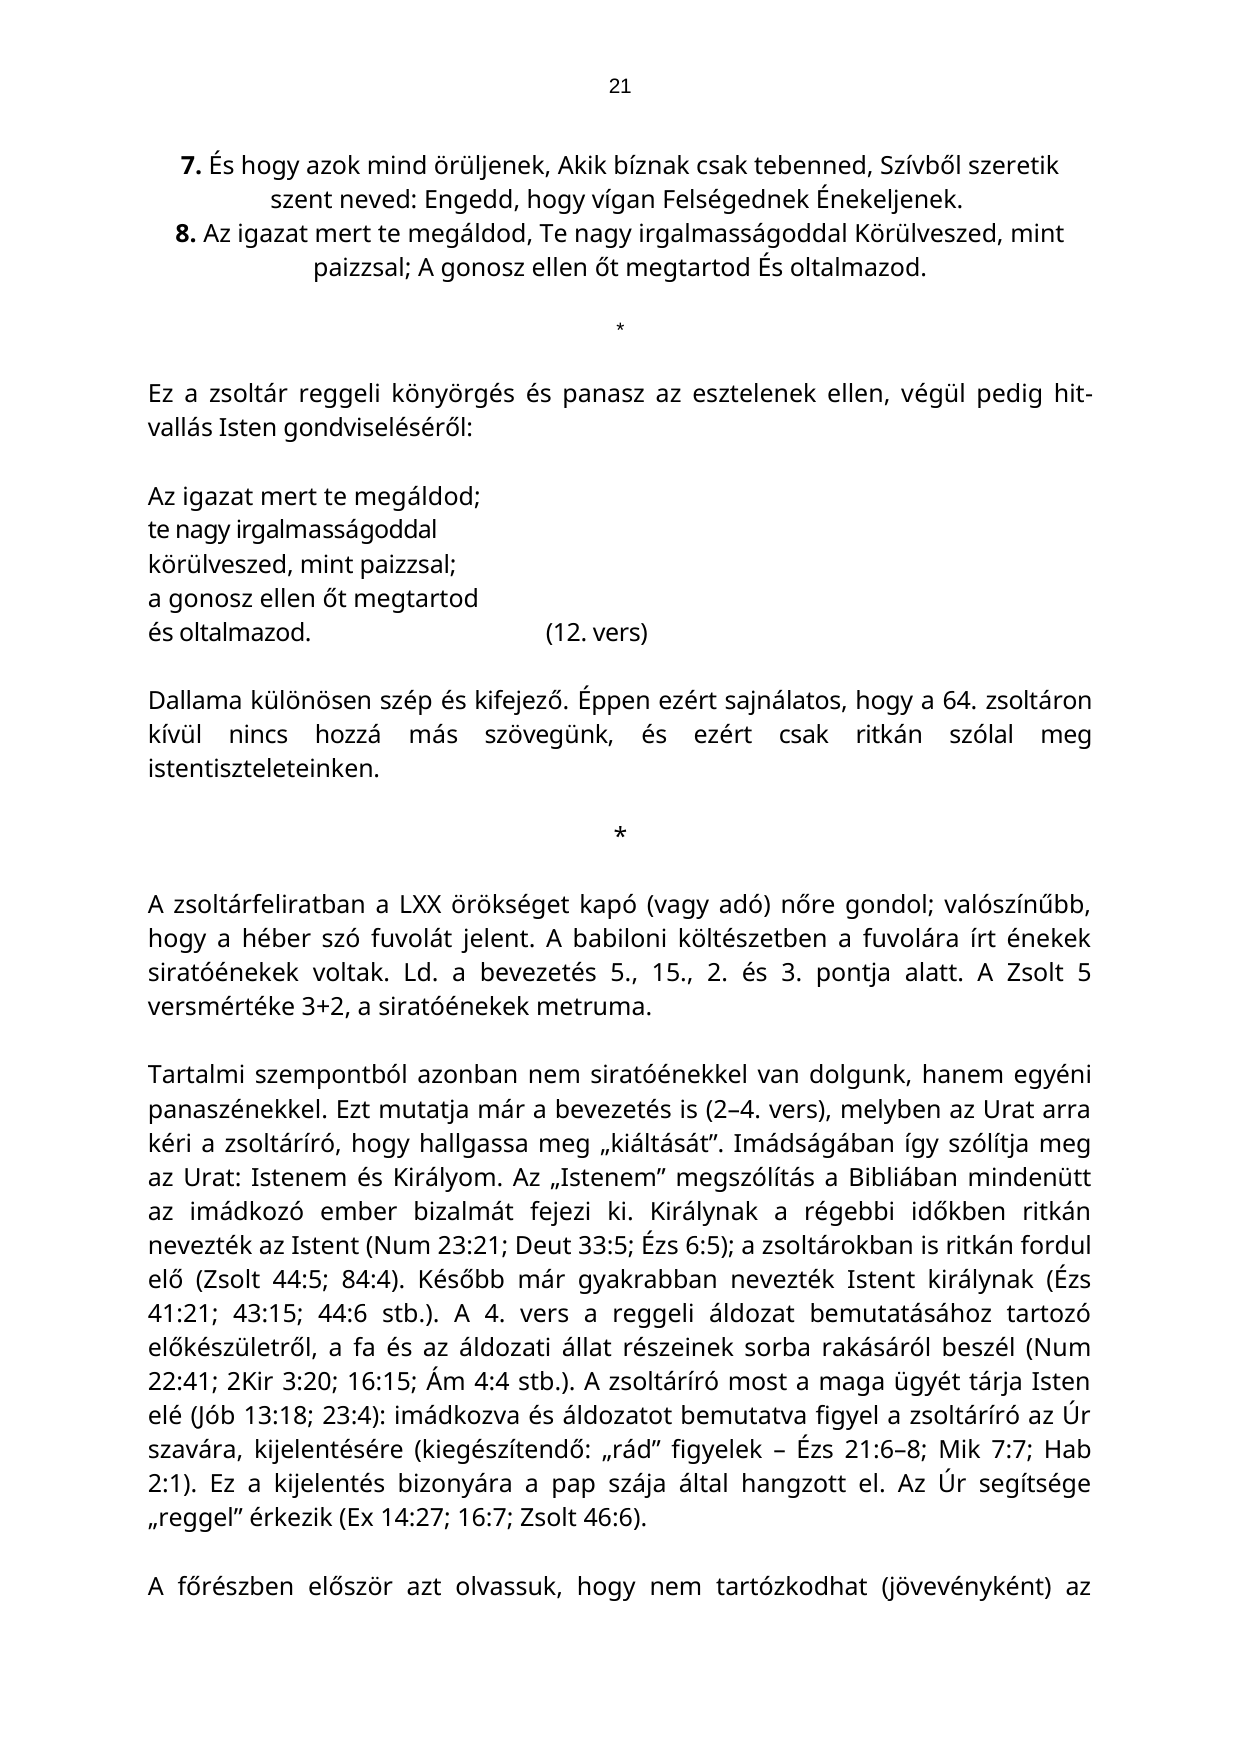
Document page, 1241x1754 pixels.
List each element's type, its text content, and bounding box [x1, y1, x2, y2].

text Tartalmi szempontból azonban nem siratóénekkel van dolgunk, hanem egyéni panaszénekkel. Ezt mutatja már a bevezetés is (2–4. vers), melyben az Urat arra kéri a zsoltáríró, hogy hallgassa meg „kiáltását”. Imádságában így szólítja meg az Urat: Istenem és Királyom. Az „Istenem” megszólítás a Bibliában mindenütt az imádkozó ember bizalmát fejezi ki. Királynak a régebbi időkben ritkán nevezték az Istent (Num 23:21; Deut 33:5; Ézs 6:5); a zsoltárokban is ritkán fordul elő (Zsolt 44:5; 84:4). Később már gyakrabban nevezték Istent királynak (Ézs 41:21; 43:15; 44:6 stb.). A 4. vers a reggeli áldozat bemutatásához tartozó előkészületről, a fa és az áldozati állat részeinek sorba rakásáról beszél (Num 22:41; 2Kir 3:20; 16:15; Ám 4:4 stb.). A zsoltáríró most a maga ügyét tárja Isten elé (Jób 13:18; 23:4): imádkozva és áldozatot bemutatva figyel a zsoltáríró az Úr szavára, kijelentésére (kiegészítendő: „rád” figyelek – Ézs 21:6–8; Mik 7:7; Hab 2:1). Ez a kijelentés bizonyára a pap szája által hangzott el. Az Úr segítsége „reggel” érkezik (Ex 14:27; 16:7; Zsolt 46:6). [148, 1057, 1093, 1534]
text Ez a zsoltár reggeli könyörgés és panasz az esztelenek ellen, végül pedig hitvallás Isten gondviseléséről: [148, 376, 1093, 444]
text * [148, 819, 1093, 853]
text a gonosz ellen őt megtartod [148, 580, 1093, 614]
text A zsoltárfeliratban a LXX örökséget kapó (vagy adó) nőre gondol; valószínűbb, hogy a héber szó fuvolát jelent. A babiloni költészetben a fuvolára írt énekek siratóénekek voltak. Ld. a bevezetés 5., 15., 2. és 3. pontja alatt. A Zsolt 5 versmértéke 3+2, a siratóénekek metruma. [148, 887, 1093, 1023]
text és oltalmazod. (12. vers) [148, 614, 1093, 648]
text Az igazat mert te megáldod; [148, 478, 1093, 512]
text * [148, 318, 1093, 342]
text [148, 148, 1093, 284]
text te nagy irgalmasságoddal [148, 512, 1093, 546]
text Dallama különösen szép és kifejező. Éppen ezért sajnálatos, hogy a 64. zsoltáron kívül nincs hozzá más szövegünk, és ezért csak ritkán szólal meg istentiszteleteinken. [148, 682, 1093, 785]
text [148, 1568, 1093, 1602]
text körülveszed, mint paizzsal; [148, 546, 1093, 580]
